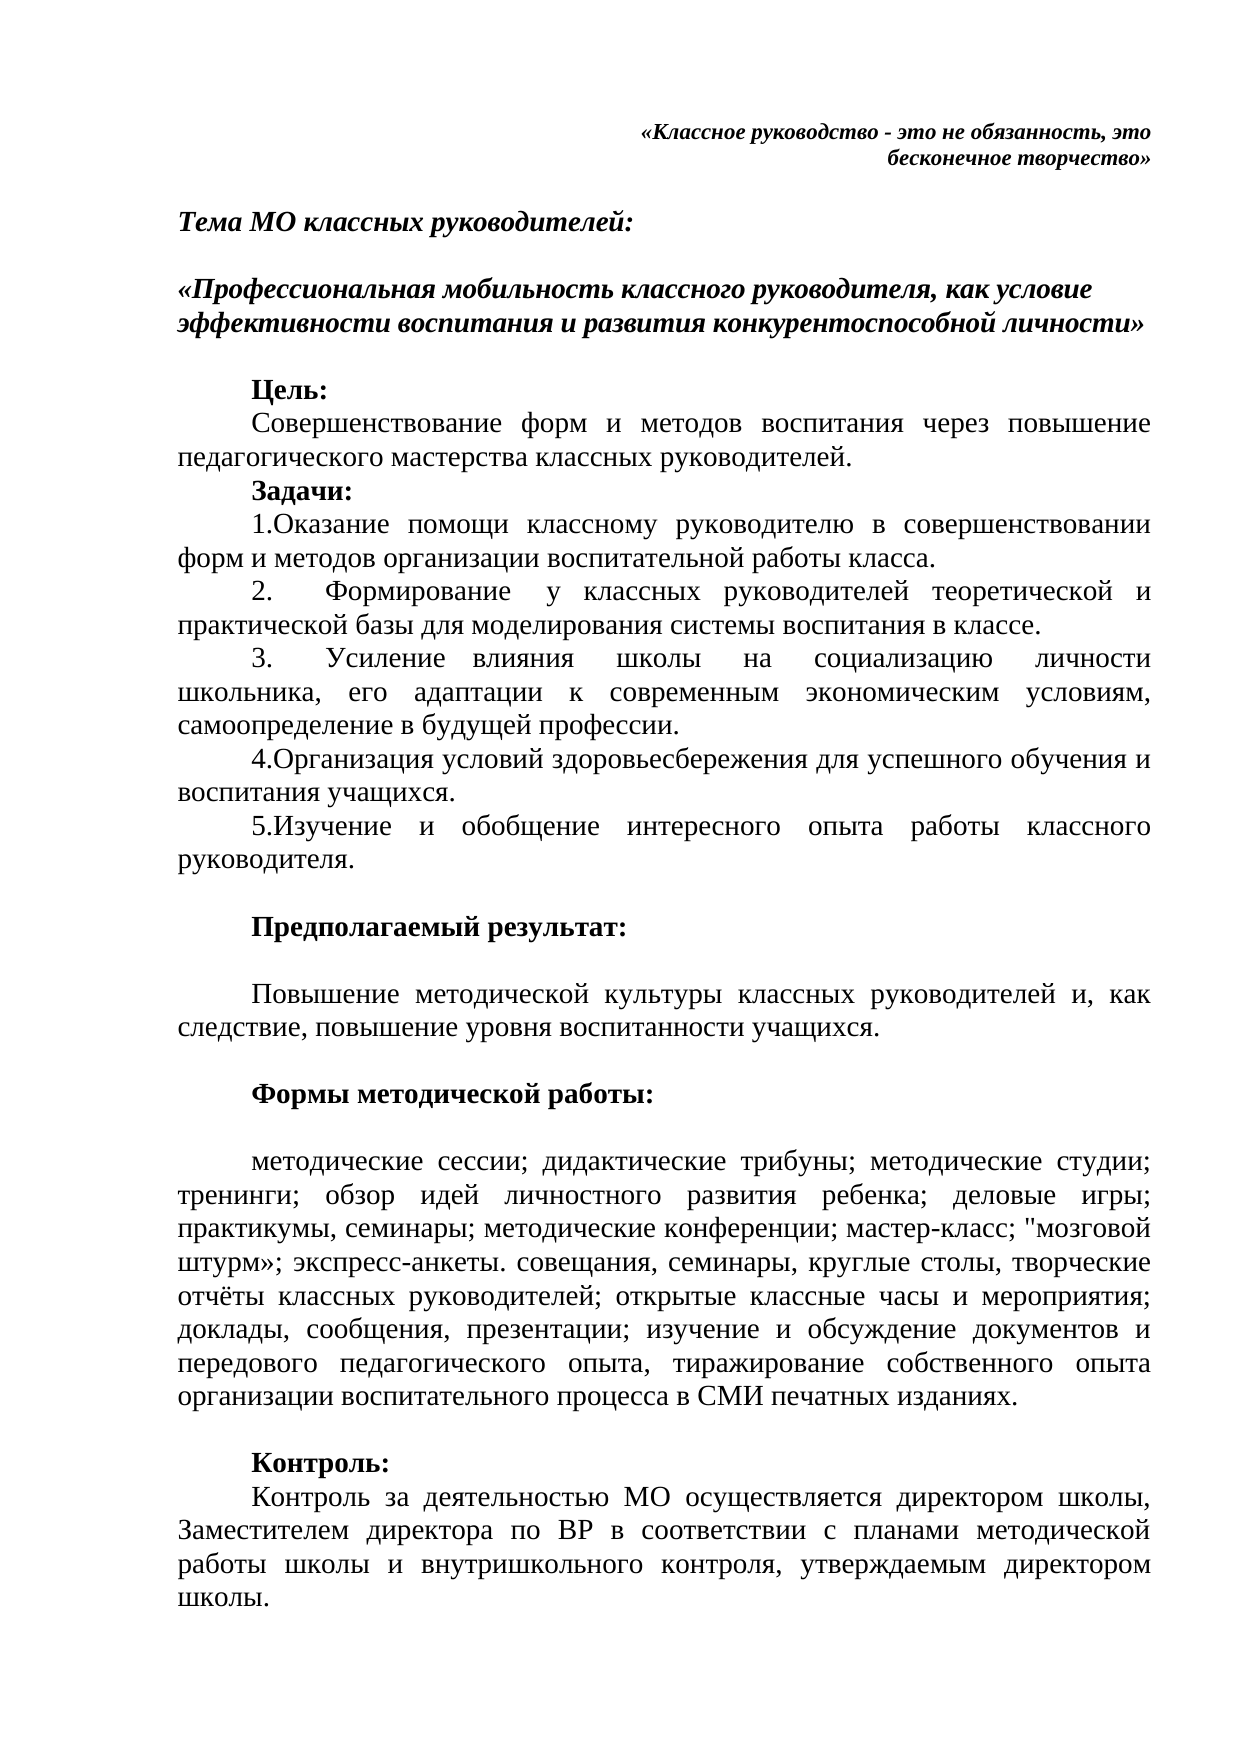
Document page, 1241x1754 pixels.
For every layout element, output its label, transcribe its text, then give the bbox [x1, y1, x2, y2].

text Предполагаемый результат: [177, 909, 1152, 942]
text 3. Усиление влияния школы на социализацию личности школьника, его адаптации к современным экономическим условиям, самоопределение в будущей профессии. [177, 640, 1152, 741]
text «Профессиональная мобильность классного руководителя, как условие эффективности воспитания и развития конкурентоспособной личности» [177, 271, 1152, 338]
text Контроль за деятельностью МО осуществляется директором школы, Заместителем директора по ВР в соответствии с планами методической работы школы и внутришкольного контроля, утверждаемым директором школы. [177, 1479, 1152, 1613]
text 5.Изучение и обобщение интересного опыта работы классного руководителя. [177, 808, 1152, 875]
text 1.Оказание помощи классному руководителю в совершенствовании форм и методов организации воспитательной работы класса. [177, 506, 1152, 573]
text «Классное руководство - это не обязанность, это [177, 118, 1152, 144]
text Совершенствование форм и методов воспитания через повышение педагогического мастерства классных руководителей. [177, 406, 1152, 473]
text Цель: [177, 372, 1152, 406]
text бесконечное творчество» [177, 144, 1152, 171]
text Тема МО классных руководителей: [177, 204, 1152, 238]
text 4.Организация условий здоровьесбережения для успешного обучения и воспитания учащихся. [177, 741, 1152, 808]
text Формы методической работы: [177, 1076, 1152, 1110]
text Повышение методической культуры классных руководителей и, как следствие, повышение уровня воспитанности учащихся. [177, 976, 1152, 1043]
text Задачи: [177, 473, 1152, 506]
text Контроль: [177, 1445, 1152, 1479]
text методические сессии; дидактические трибуны; методические студии; тренинги; обзор идей личностного развития ребенка; деловые игры; практикумы, семинары; методические конференции; мастер-класс; "мозговой штурм»; экспресс-анкеты. совещания, семинары, круглые столы, творческие отчёты классных руководителей; открытые классные часы и мероприятия; доклады, сообщения, презентации; изучение и обсуждение документов и передового педагогического опыта, тиражирование собственного опыта организации воспитательного процесса в СМИ печатных изданиях. [177, 1143, 1152, 1412]
text 2. Формирование у классных руководителей теоретической и практической базы для моделирования системы воспитания в классе. [177, 573, 1152, 640]
